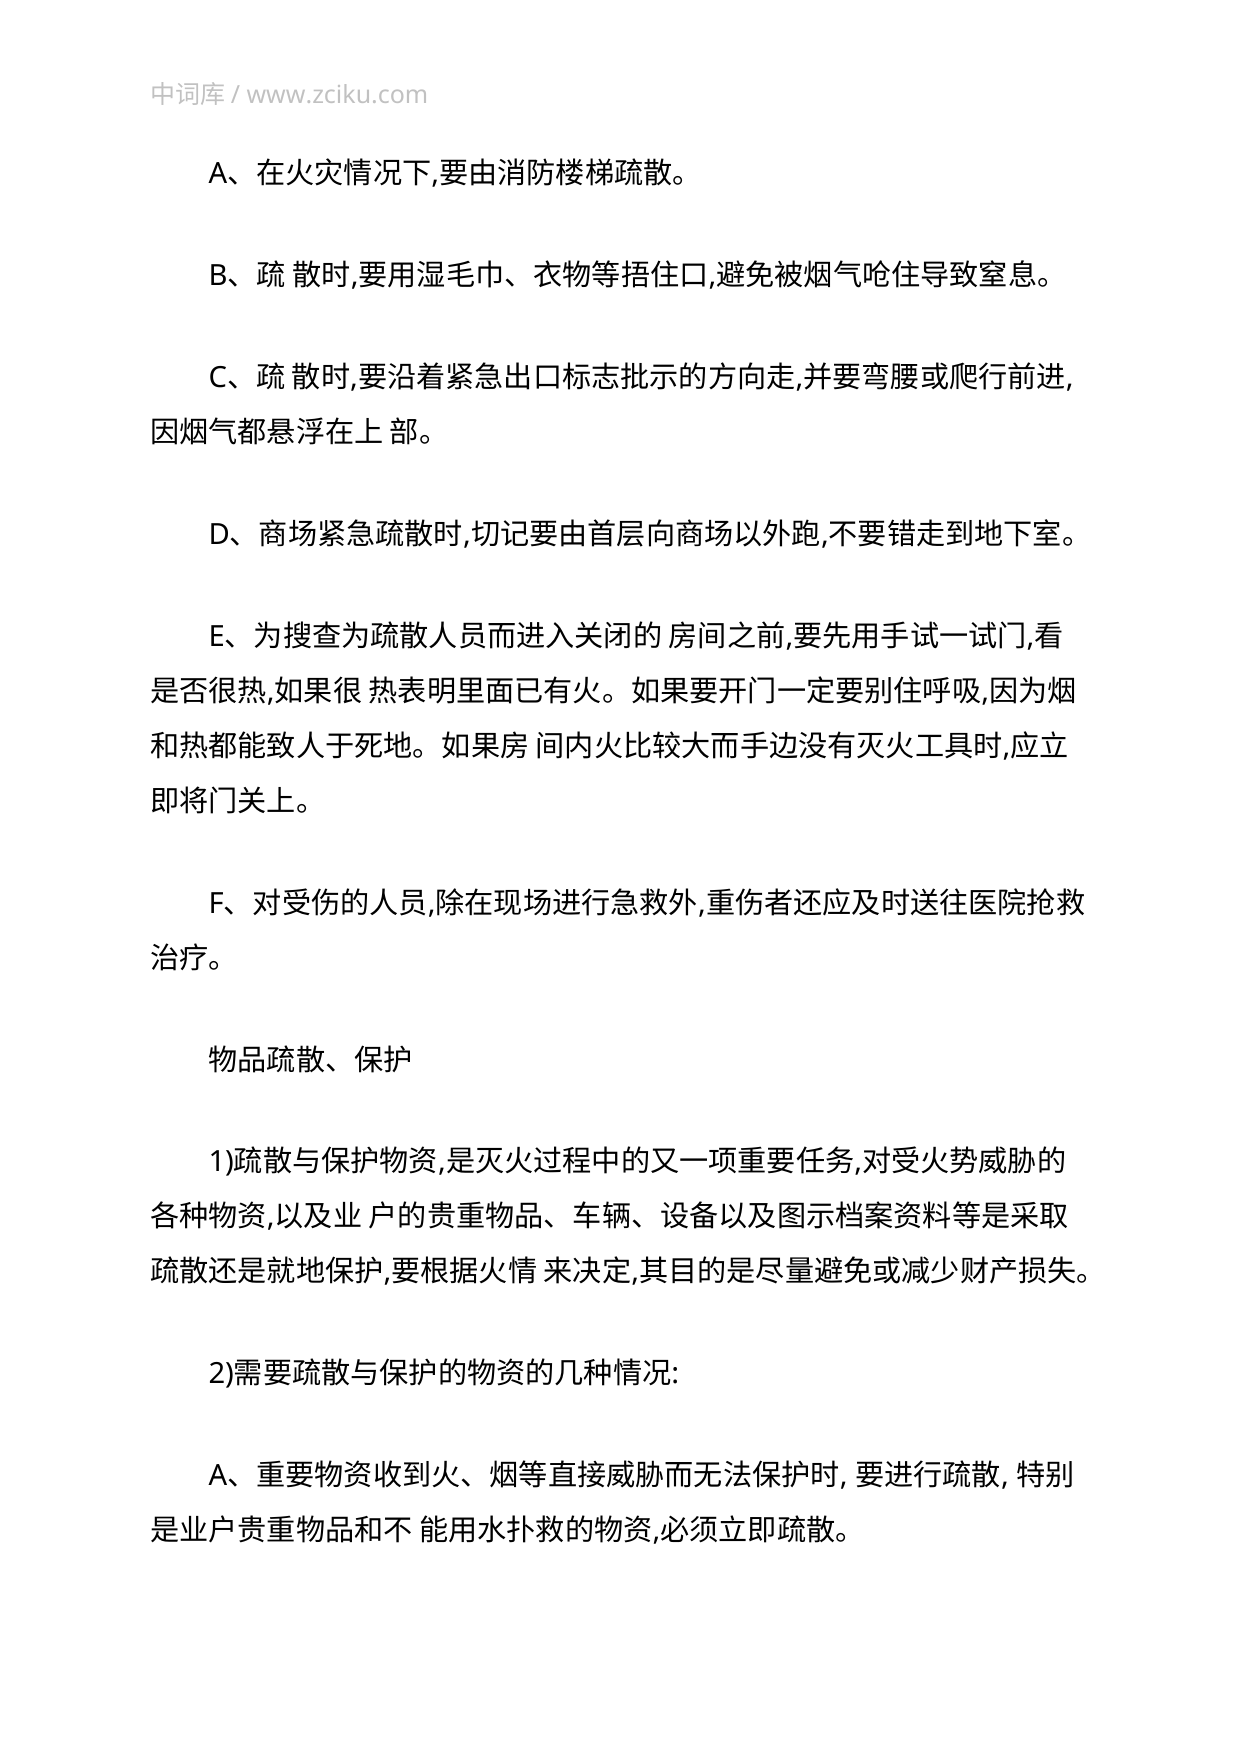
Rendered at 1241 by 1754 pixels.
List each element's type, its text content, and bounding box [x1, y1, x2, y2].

text B、疏 散时,要用湿毛巾、衣物等捂住口,避免被烟气呛住导致窒息。 [150, 252, 1090, 294]
text D、商场紧急疏散时,切记要由首层向商场以外跑,不要错走到地下室。 [150, 511, 1090, 553]
text C、疏 散时,要沿着紧急出口标志批示的方向走,并要弯腰或爬行前进,因烟气都悬浮在上 部。 [150, 354, 1090, 451]
text F、对受伤的人员,除在现场进行急救外,重伤者还应及时送往医院抢救治疗。 [150, 879, 1090, 977]
text A、在火灾情况下,要由消防楼梯疏散。 [150, 150, 1090, 192]
text A、重要物资收到火、烟等直接威胁而无法保护时, 要进行疏散, 特别是业户贵重物品和不 能用水扑救的物资,必须立即疏散。 [150, 1452, 1090, 1549]
text E、为搜查为疏散人员而进入关闭的 房间之前,要先用手试一试门,看是否很热,如果很 热表明里面已有火。如果要开门一定要别住呼吸,因为烟和热都能致人于死地。如果房 间内火比较大而手边没有灭火工具时,应立即将门关上。 [150, 613, 1090, 820]
text 1)疏散与保护物资,是灭火过程中的又一项重要任务,对受火势威胁的各种物资,以及业 户的贵重物品、车辆、设备以及图示档案资料等是采取疏散还是就地保护,要根据火情 来决定,其目的是尽量避免或减少财产损失。 [150, 1138, 1090, 1290]
text 2)需要疏散与保护的物资的几种情况: [150, 1350, 1090, 1392]
text 物品疏散、保护 [150, 1036, 1090, 1078]
